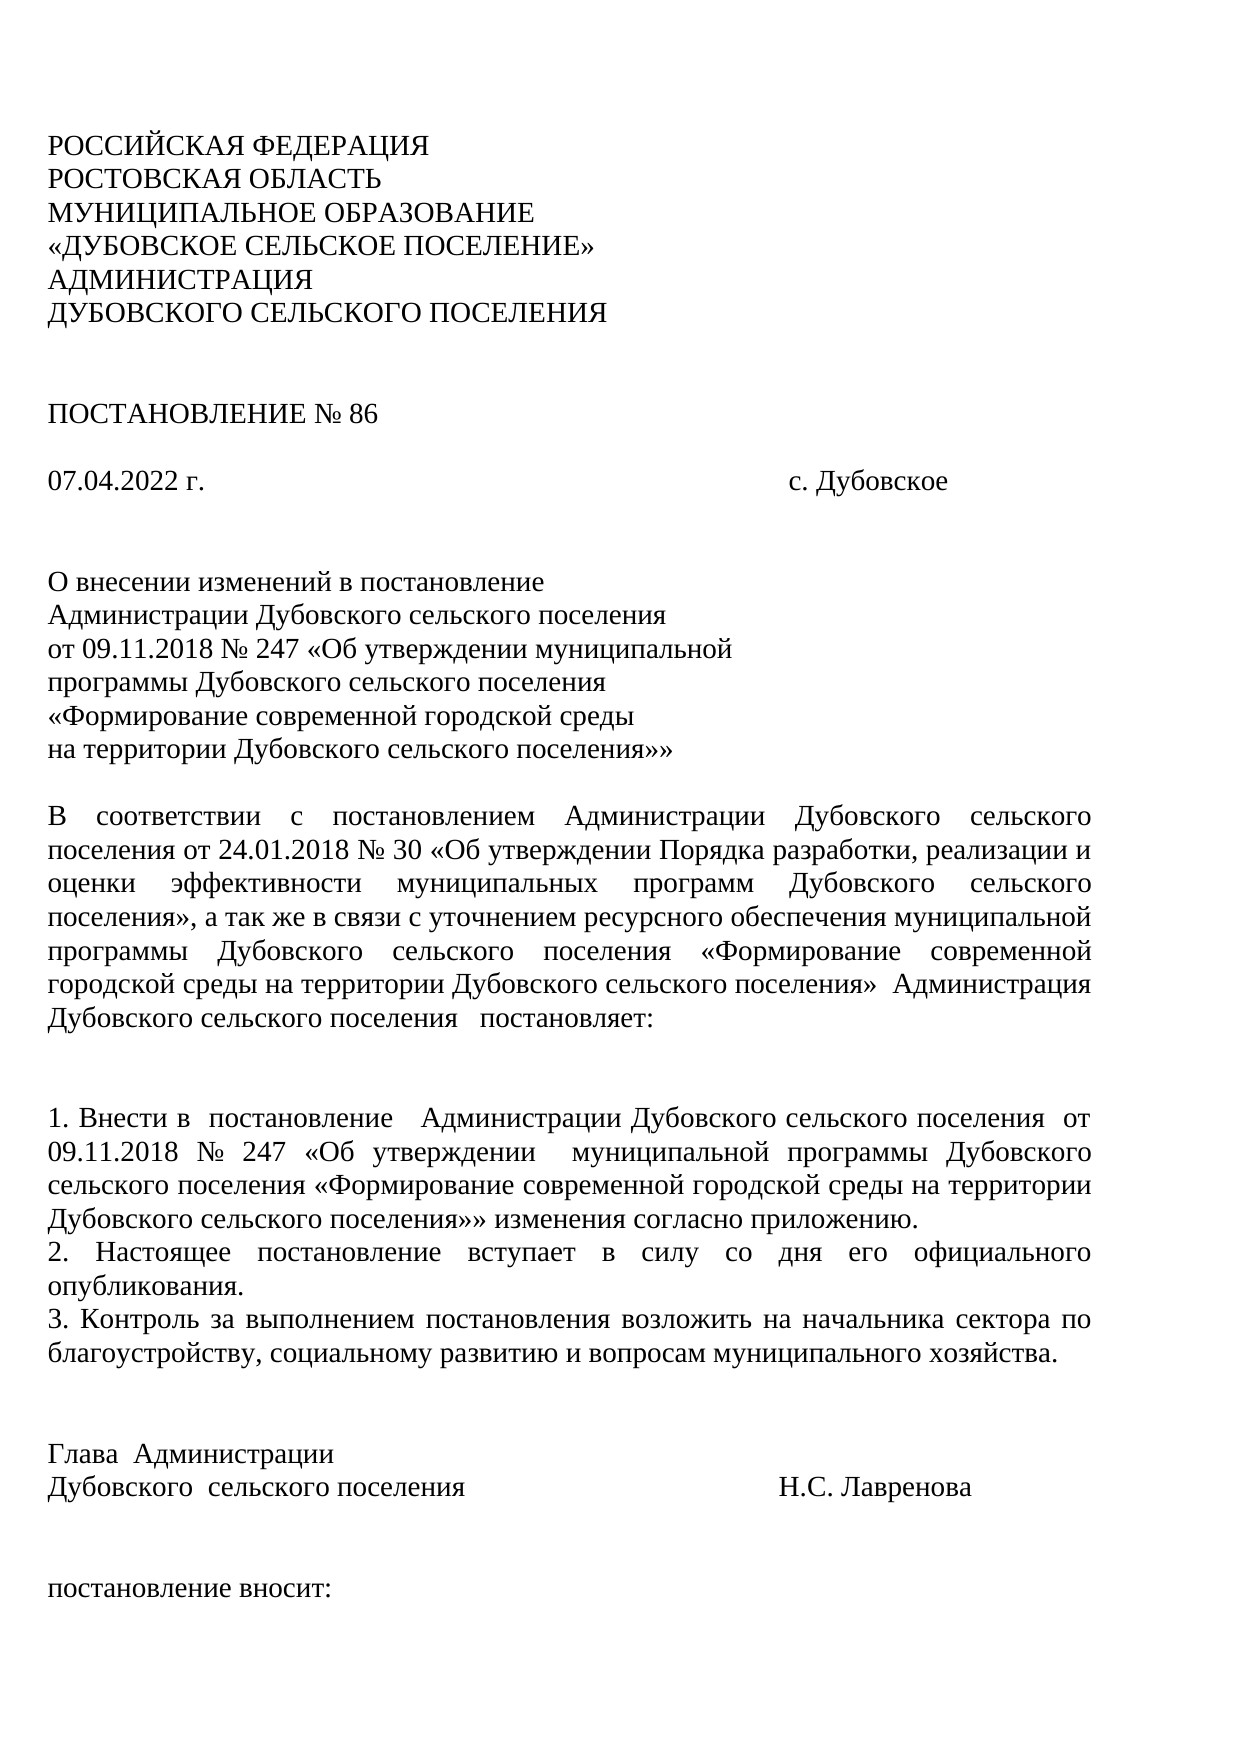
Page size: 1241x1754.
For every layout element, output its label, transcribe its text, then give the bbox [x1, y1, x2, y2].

text «Формирование современной городской среды [47, 698, 1092, 731]
text «ДУБОВСКОЕ СЕЛЬСКОЕ ПОСЕЛЕНИЕ» [47, 228, 1092, 262]
text 3. Контроль за выполнением постановления возложить на начальника сектора по благоустройству, социальному развитию и вопросам муниципального хозяйства. [47, 1302, 1092, 1369]
text Дубовского сельского поселения Н.С. Лавренова [47, 1469, 1092, 1503]
text 2. Настоящее постановление вступает в силу со дня его официального опубликования. [47, 1234, 1092, 1302]
text 07.04.2022 г. с. Дубовское [47, 463, 1092, 497]
text 1. Внести в постановление Администрации Дубовского сельского поселения от 09.11.2018 № 247 «Об утверждении муниципальной программы Дубовского сельского поселения «Формирование современной городской среды на территории Дубовского сельского поселения»» изменения согласно приложению. [47, 1100, 1092, 1234]
text от 09.11.2018 № 247 «Об утверждении муниципальной [47, 631, 1092, 664]
text РОСТОВСКАЯ ОБЛАСТЬ [47, 161, 1092, 195]
text на территории Дубовского сельского поселения»» [47, 731, 1092, 765]
text ПОСТАНОВЛЕНИЕ № 86 [47, 396, 1092, 429]
text ДУБОВСКОГО СЕЛЬСКОГО ПОСЕЛЕНИЯ [47, 295, 1092, 329]
text РОССИЙСКАЯ ФЕДЕРАЦИЯ [47, 128, 1092, 161]
text постановление вносит: [47, 1570, 1092, 1603]
text АДМИНИСТРАЦИЯ [47, 262, 1092, 295]
text О внесении изменений в постановление [47, 564, 1092, 597]
text Глава Администрации [47, 1436, 1092, 1469]
text Администрации Дубовского сельского поселения [47, 597, 1092, 631]
text В соответствии с постановлением Администрации Дубовского сельского поселения от 24.01.2018 № 30 «Об утверждении Порядка разработки, реализации и оценки эффективности муниципальных программ Дубовского сельского поселения», а так же в связи с уточнением ресурсного обеспечения муниципальной программы Дубовского сельского поселения «Формирование современной городской среды на территории Дубовского сельского поселения» Администрация Дубовского сельского поселения постановляет: [47, 798, 1092, 1033]
text программы Дубовского сельского поселения [47, 664, 1092, 698]
text МУНИЦИПАЛЬНОЕ ОБРАЗОВАНИЕ [47, 195, 1092, 228]
